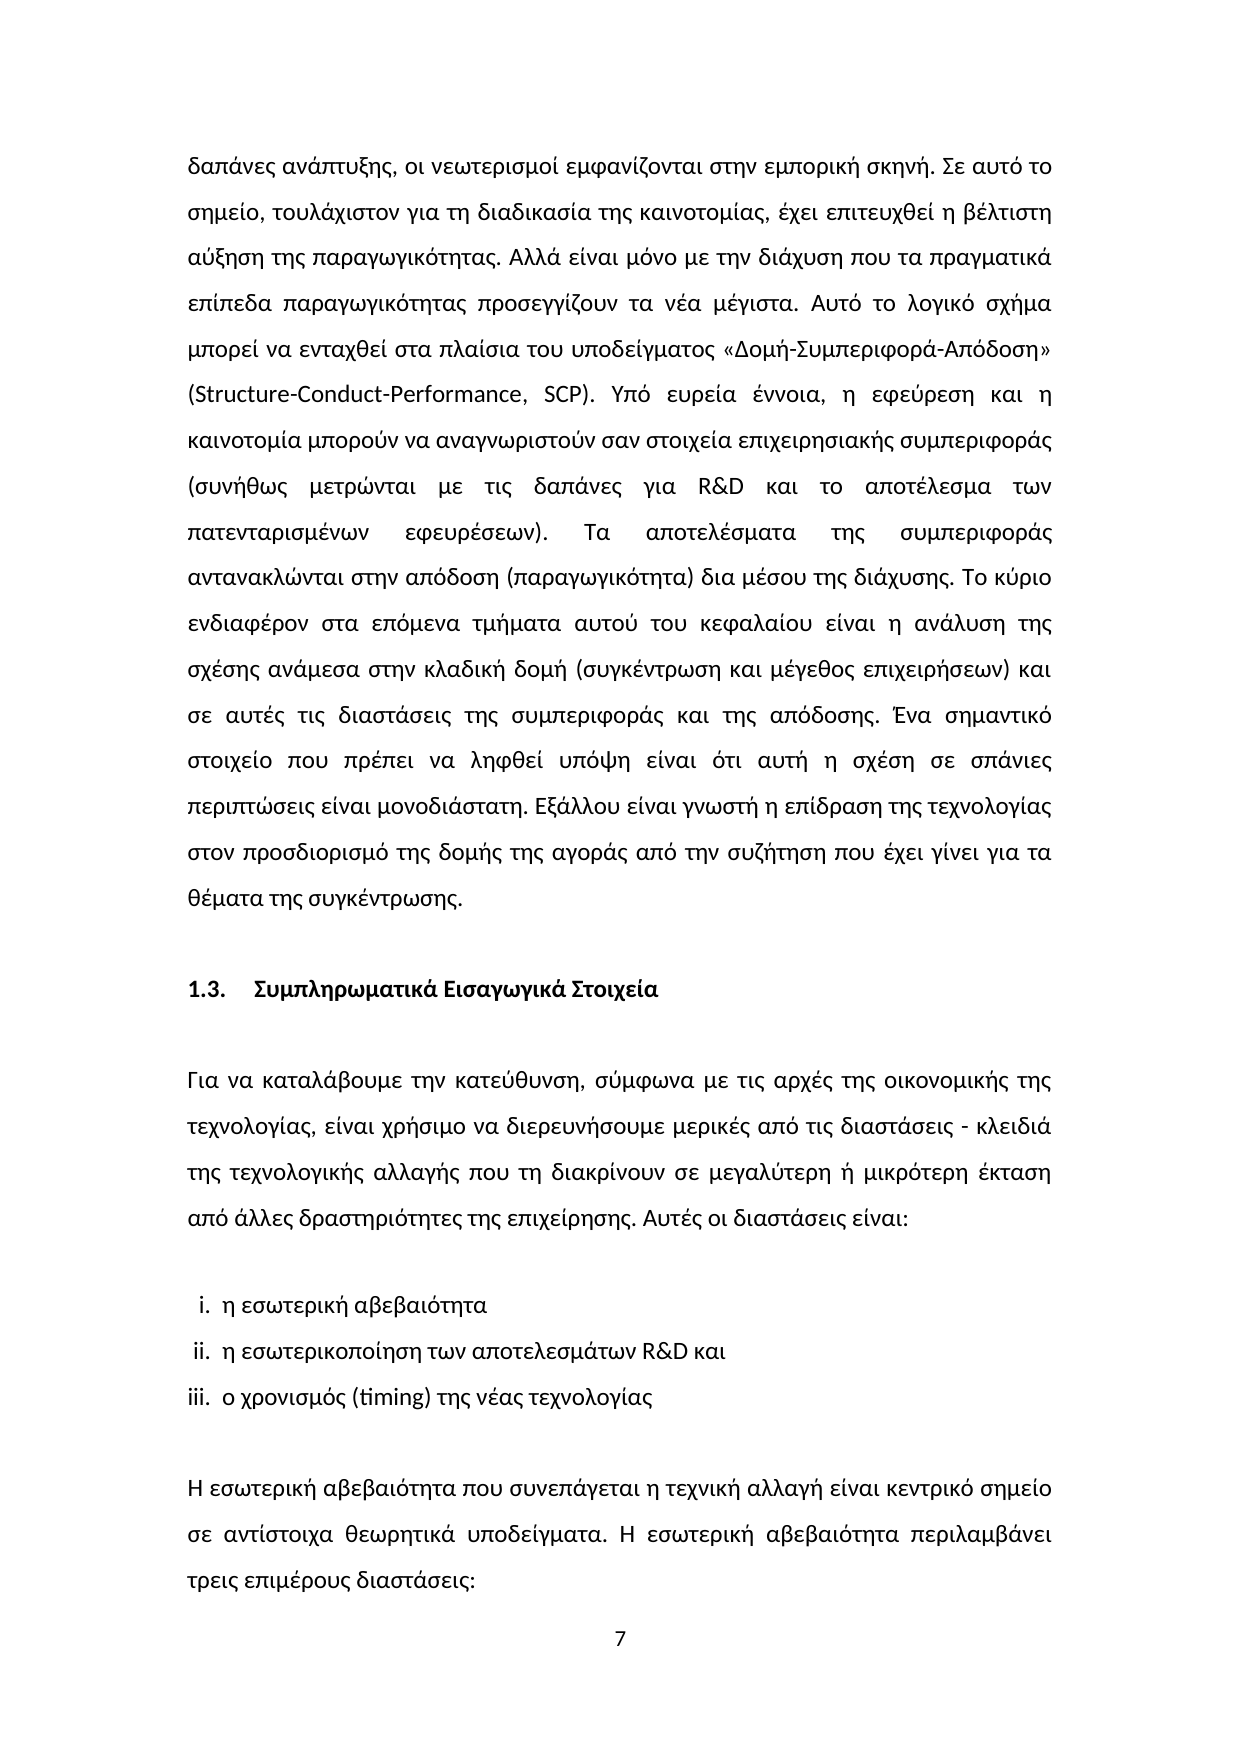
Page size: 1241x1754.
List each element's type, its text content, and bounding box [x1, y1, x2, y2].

text ii. η εσωτερικοποίηση των αποτελεσμάτων R&D και [187, 1335, 1053, 1366]
text Η εσωτερική αβεβαιότητα που συνεπάγεται η τεχνική αλλαγή είναι κεντρικό σημείο σε αντίστοιχα θεωρητικά υποδείγματα. Η εσωτερική αβεβαιότητα περιλαμβάνει τρεις επιμέρους διαστάσεις: [187, 1472, 1053, 1594]
text iii. ο χρονισμός (timing) της νέας τεχνολογίας [187, 1381, 1053, 1411]
text Για να καταλάβουμε την κατεύθυνση, σύμφωνα με τις αρχές της οικονομικής της τεχνολογίας, είναι χρήσιμο να διερευνήσουμε μερικές από τις διαστάσεις - κλειδιά της τεχνολογικής αλλαγής που τη διακρίνουν σε μεγαλύτερη ή μικρότερη έκταση από άλλες δραστηριότητες της επιχείρησης. Αυτές οι διαστάσεις είναι: [187, 1064, 1053, 1232]
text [187, 150, 1053, 912]
text 1.3. Συμπληρωματικά Εισαγωγικά Στοιχεία [187, 973, 1053, 1004]
text i. η εσωτερική αβεβαιότητα [187, 1289, 1053, 1320]
